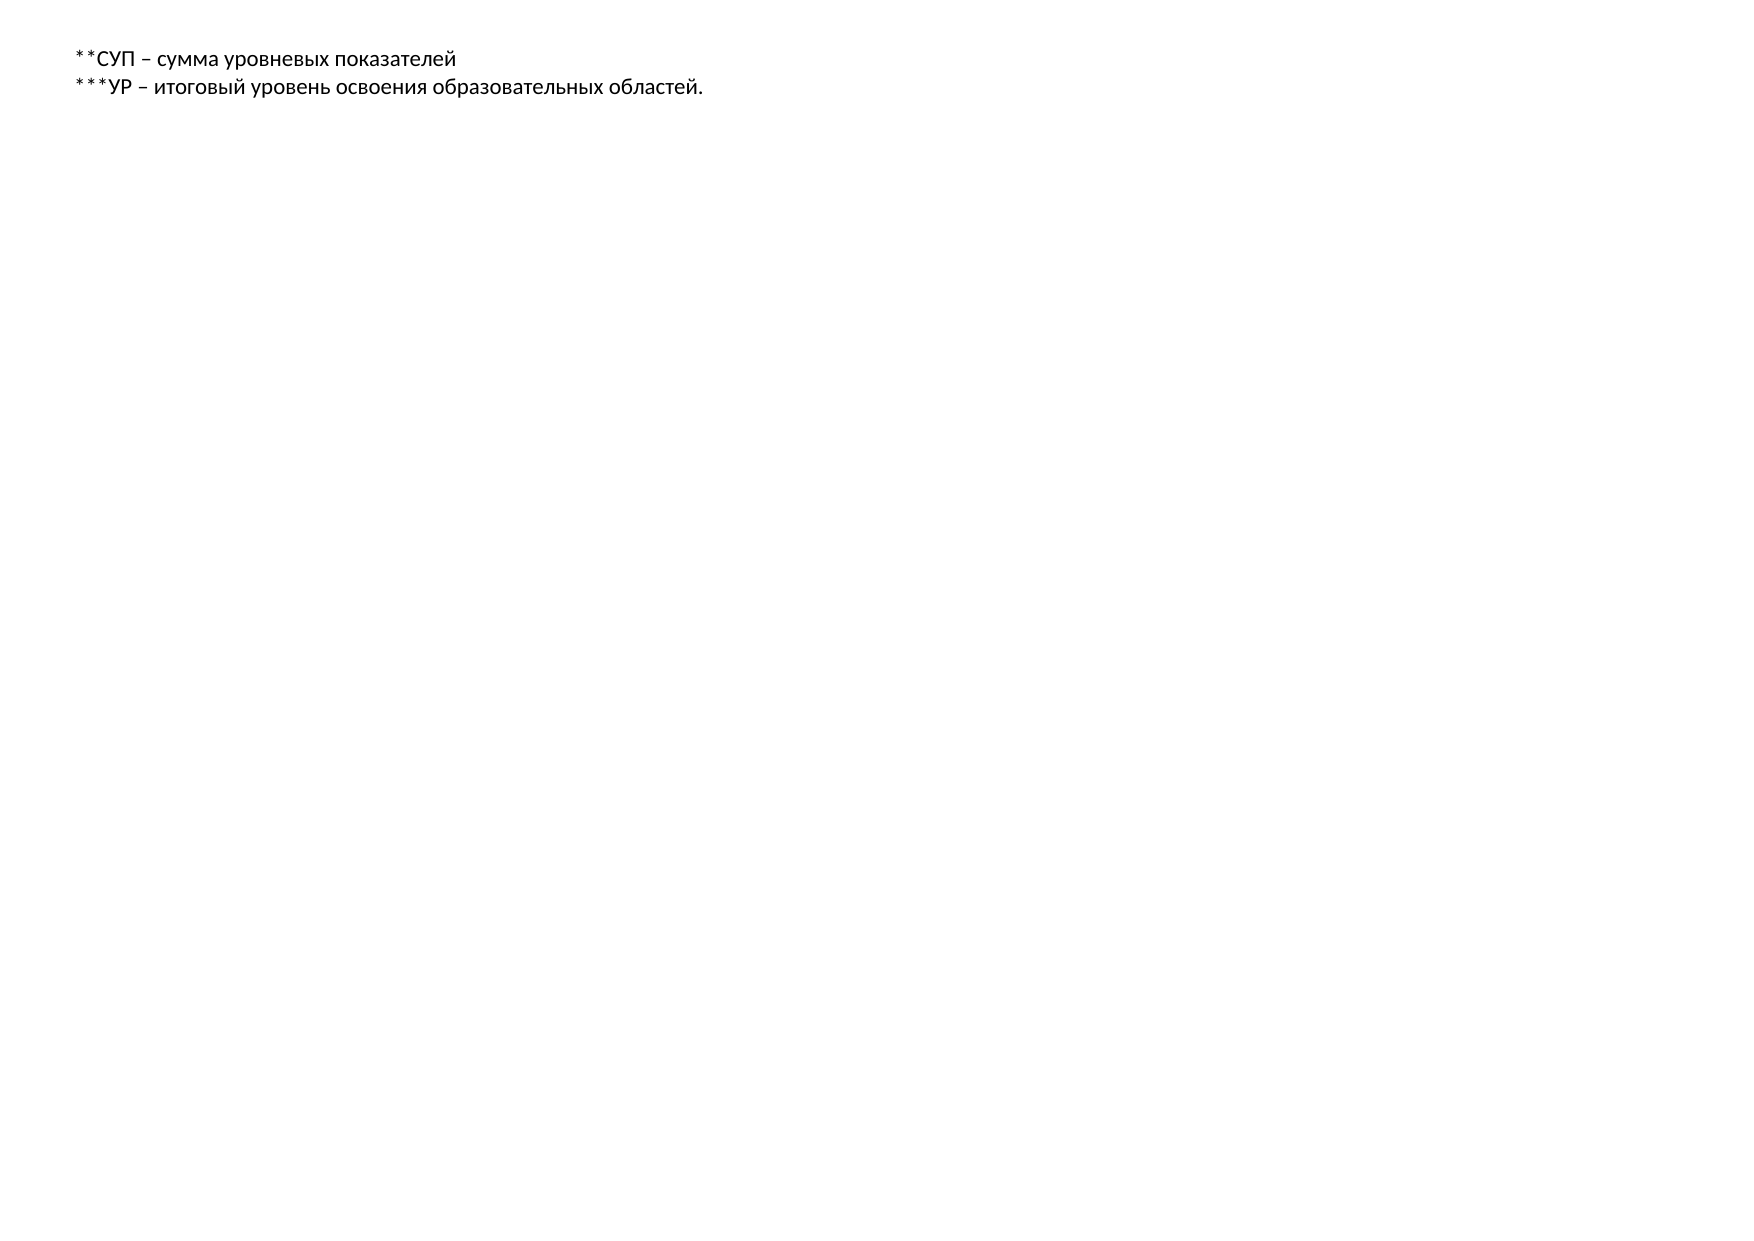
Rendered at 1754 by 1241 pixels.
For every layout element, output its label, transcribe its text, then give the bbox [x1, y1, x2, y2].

text ***УР – итоговый уровень освоения образовательных областей. [74, 72, 1683, 100]
text **СУП – сумма уровневых показателей [74, 44, 1683, 72]
